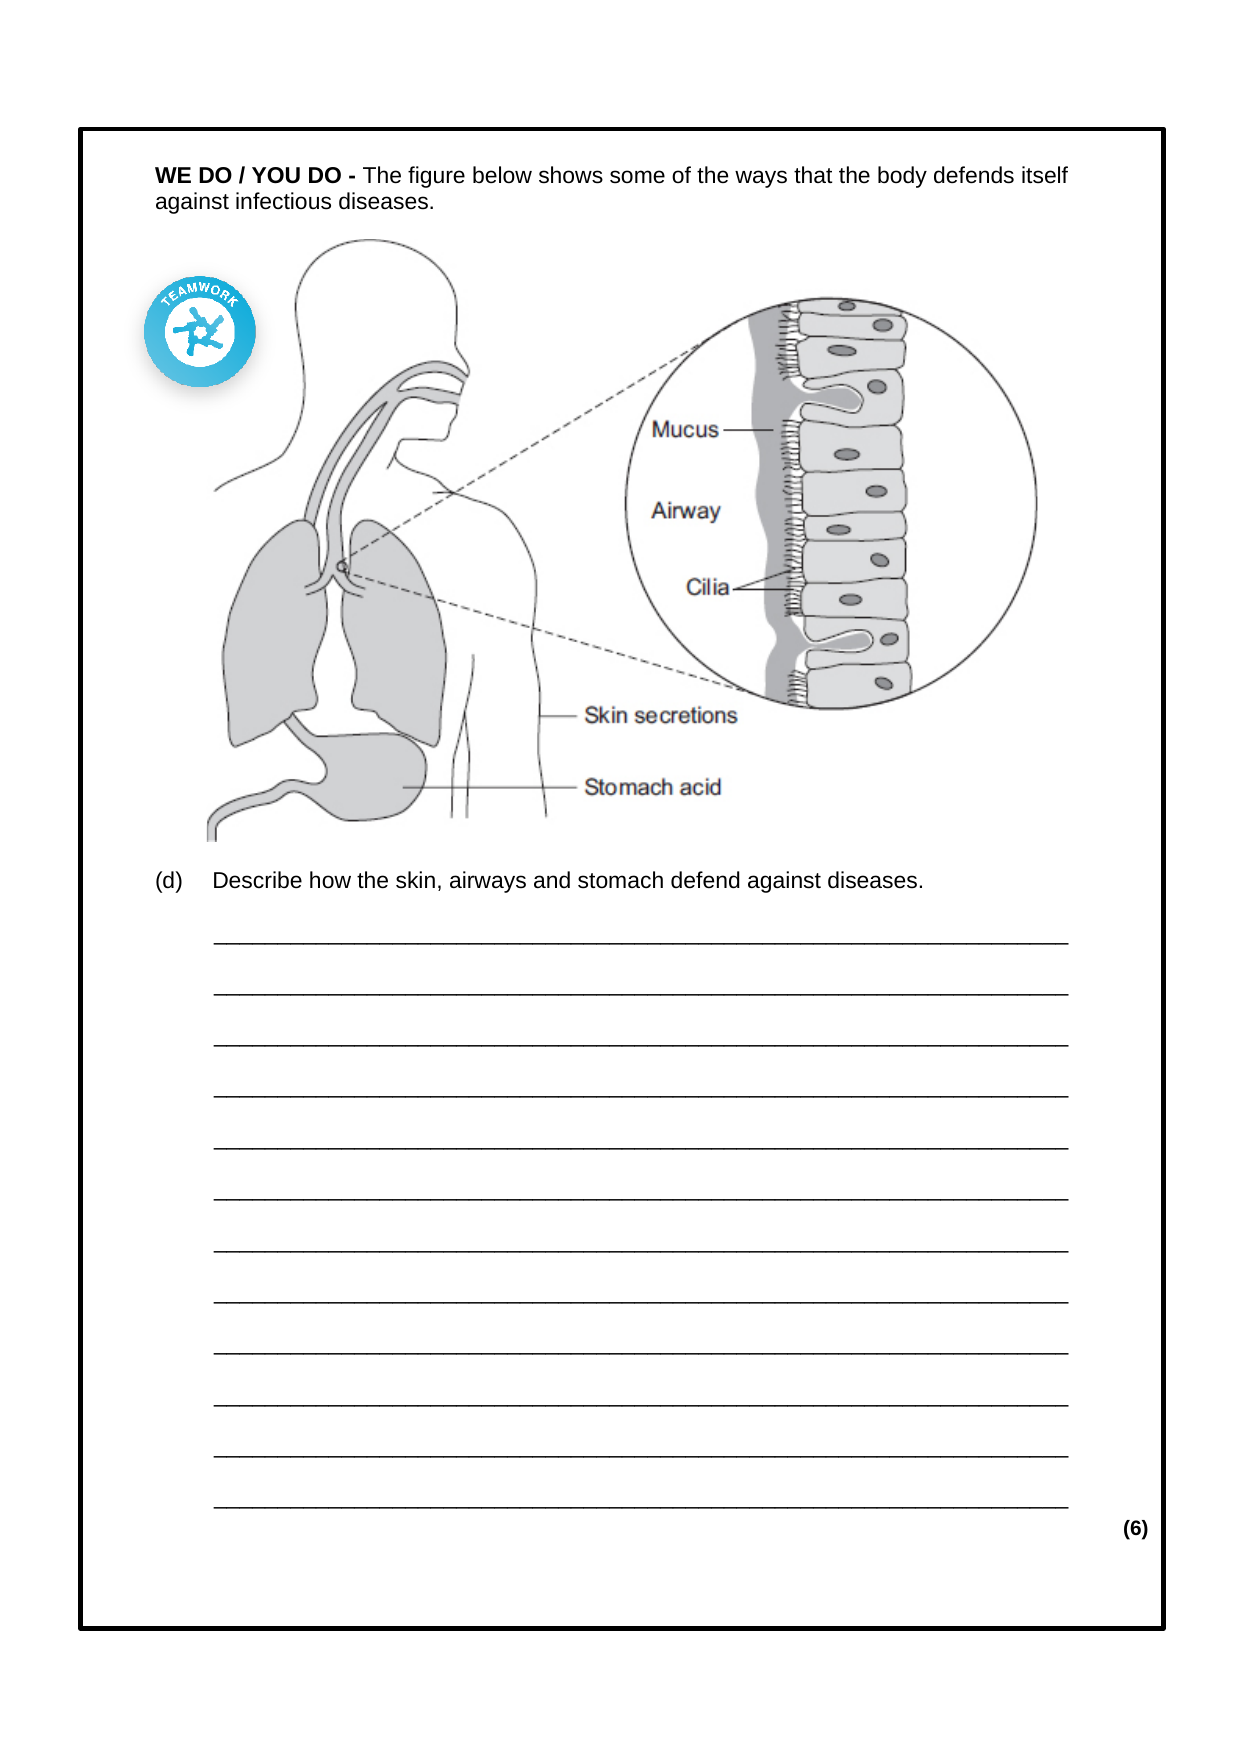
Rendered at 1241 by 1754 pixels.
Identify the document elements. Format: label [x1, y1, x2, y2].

picture [115, 239, 1038, 842]
